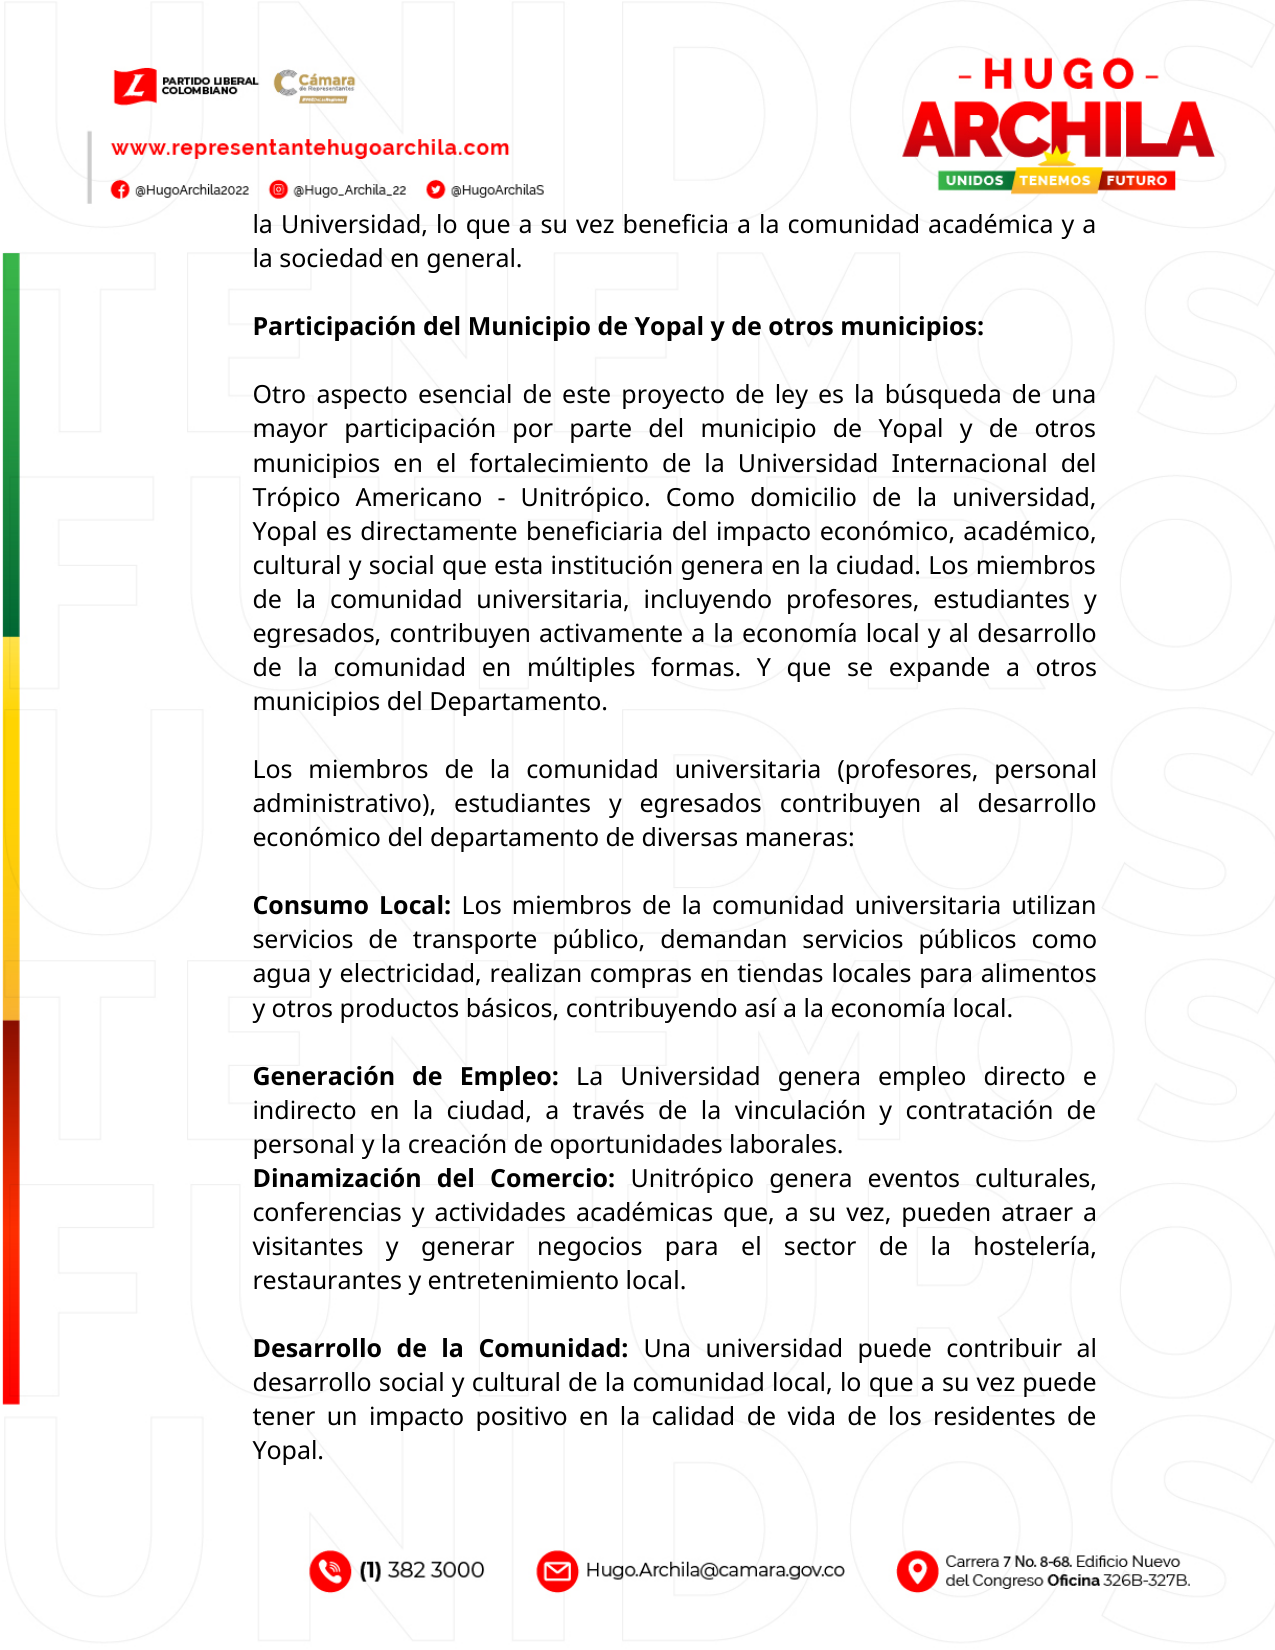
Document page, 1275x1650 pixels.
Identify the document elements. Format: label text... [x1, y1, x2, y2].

text Los miembros de la comunidad universitaria (profesores, personal administrativo), estudiantes y egresados contribuyen al desarrollo económico del departamento de diversas maneras: [252, 752, 1098, 854]
text Otro aspecto esencial de este proyecto de ley es la búsqueda de una mayor participación por parte del municipio de Yopal y de otros municipios en el fortalecimiento de la Universidad Internacional del Trópico Americano - Unitrópico. Como domicilio de la universidad, Yopal es directamente beneficiaria del impacto económico, académico, cultural y social que esta institución genera en la ciudad. Los miembros de la comunidad universitaria, incluyendo profesores, estudiantes y egresados, contribuyen activamente a la economía local y al desarrollo de la comunidad en múltiples formas. Y que se expande a otros municipios del Departamento. [252, 377, 1098, 718]
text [252, 207, 1098, 275]
text Generación de Empleo: La Universidad genera empleo directo e indirecto en la ciudad, a través de la vinculación y contratación de personal y la creación de oportunidades laborales. [252, 1058, 1098, 1161]
text Dinamización del Comercio: Unitrópico genera eventos culturales, conferencias y actividades académicas que, a su vez, pueden atraer a visitantes y generar negocios para el sector de la hostelería, restaurantes y entretenimiento local. [252, 1161, 1098, 1297]
text Consumo Local: Los miembros de la comunidad universitaria utilizan servicios de transporte público, demandan servicios públicos como agua y electricidad, realizan compras en tiendas locales para alimentos y otros productos básicos, contribuyendo así a la economía local. [252, 888, 1098, 1024]
picture [2, 0, 1275, 1650]
text Desarrollo de la Comunidad: Una universidad puede contribuir al desarrollo social y cultural de la comunidad local, lo que a su vez puede tener un impacto positivo en la calidad de vida de los residentes de Yopal. [252, 1331, 1098, 1467]
text Participación del Municipio de Yopal y de otros municipios: [252, 309, 1098, 343]
